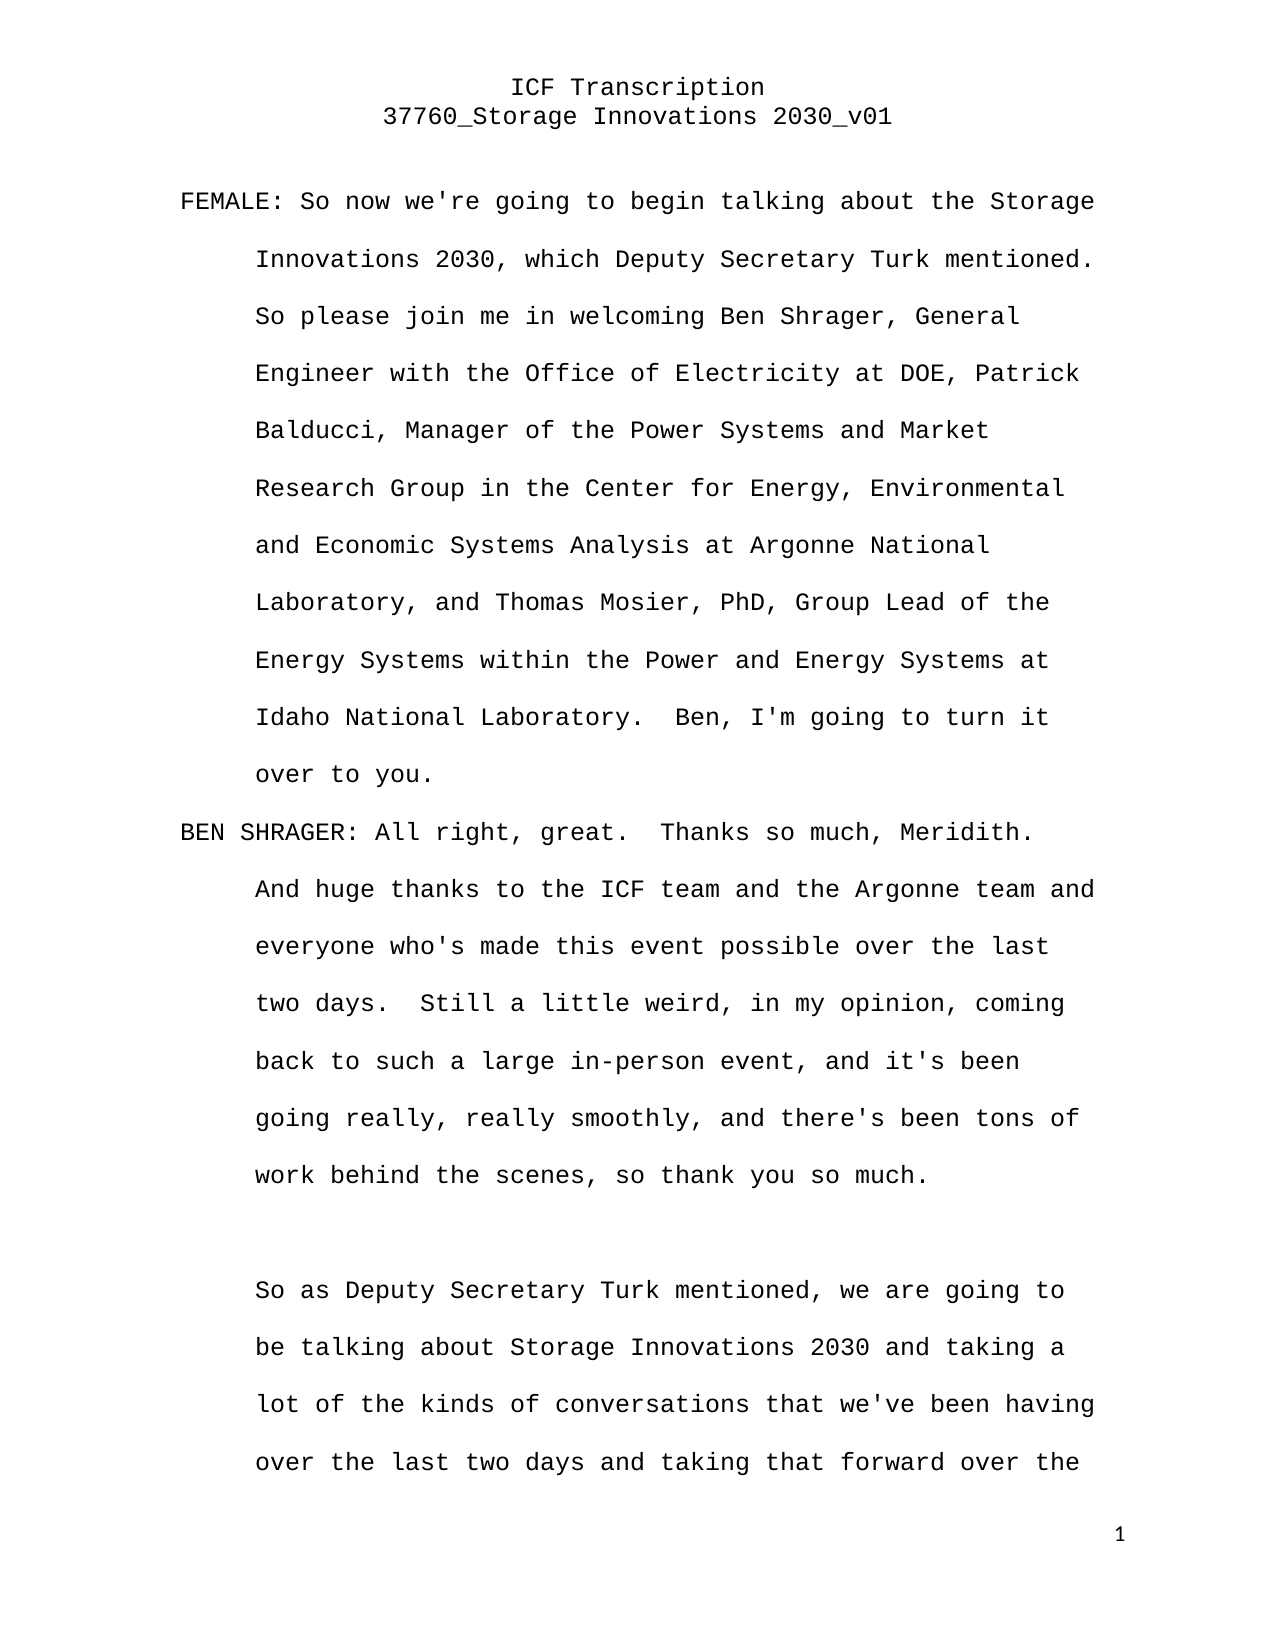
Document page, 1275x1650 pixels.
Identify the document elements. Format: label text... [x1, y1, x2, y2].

text FEMALE: So now we're going to begin talking about the Storage Innovations 2030, which Deputy Secretary Turk mentioned. So please join me in welcoming Ben Shrager, General Engineer with the Office of Electricity at DOE, Patrick Balducci, Manager of the Power Systems and Market Research Group in the Center for Energy, Environmental and Economic Systems Analysis at Argonne National Laboratory, and Thomas Mosier, PhD, Group Lead of the Energy Systems within the Power and Energy Systems at Idaho National Laboratory. Ben, I'm going to turn it over to you. [180, 160, 1095, 790]
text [180, 1248, 1095, 1478]
text BEN SHRAGER: All right, great. Thanks so much, Meridith. And huge thanks to the ICF team and the Argonne team and everyone who's made this event possible over the last two days. Still a little weird, in my opinion, coming back to such a large in-person event, and it's been going really, really smoothly, and there's been tons of work behind the scenes, so thank you so much. [180, 790, 1095, 1191]
